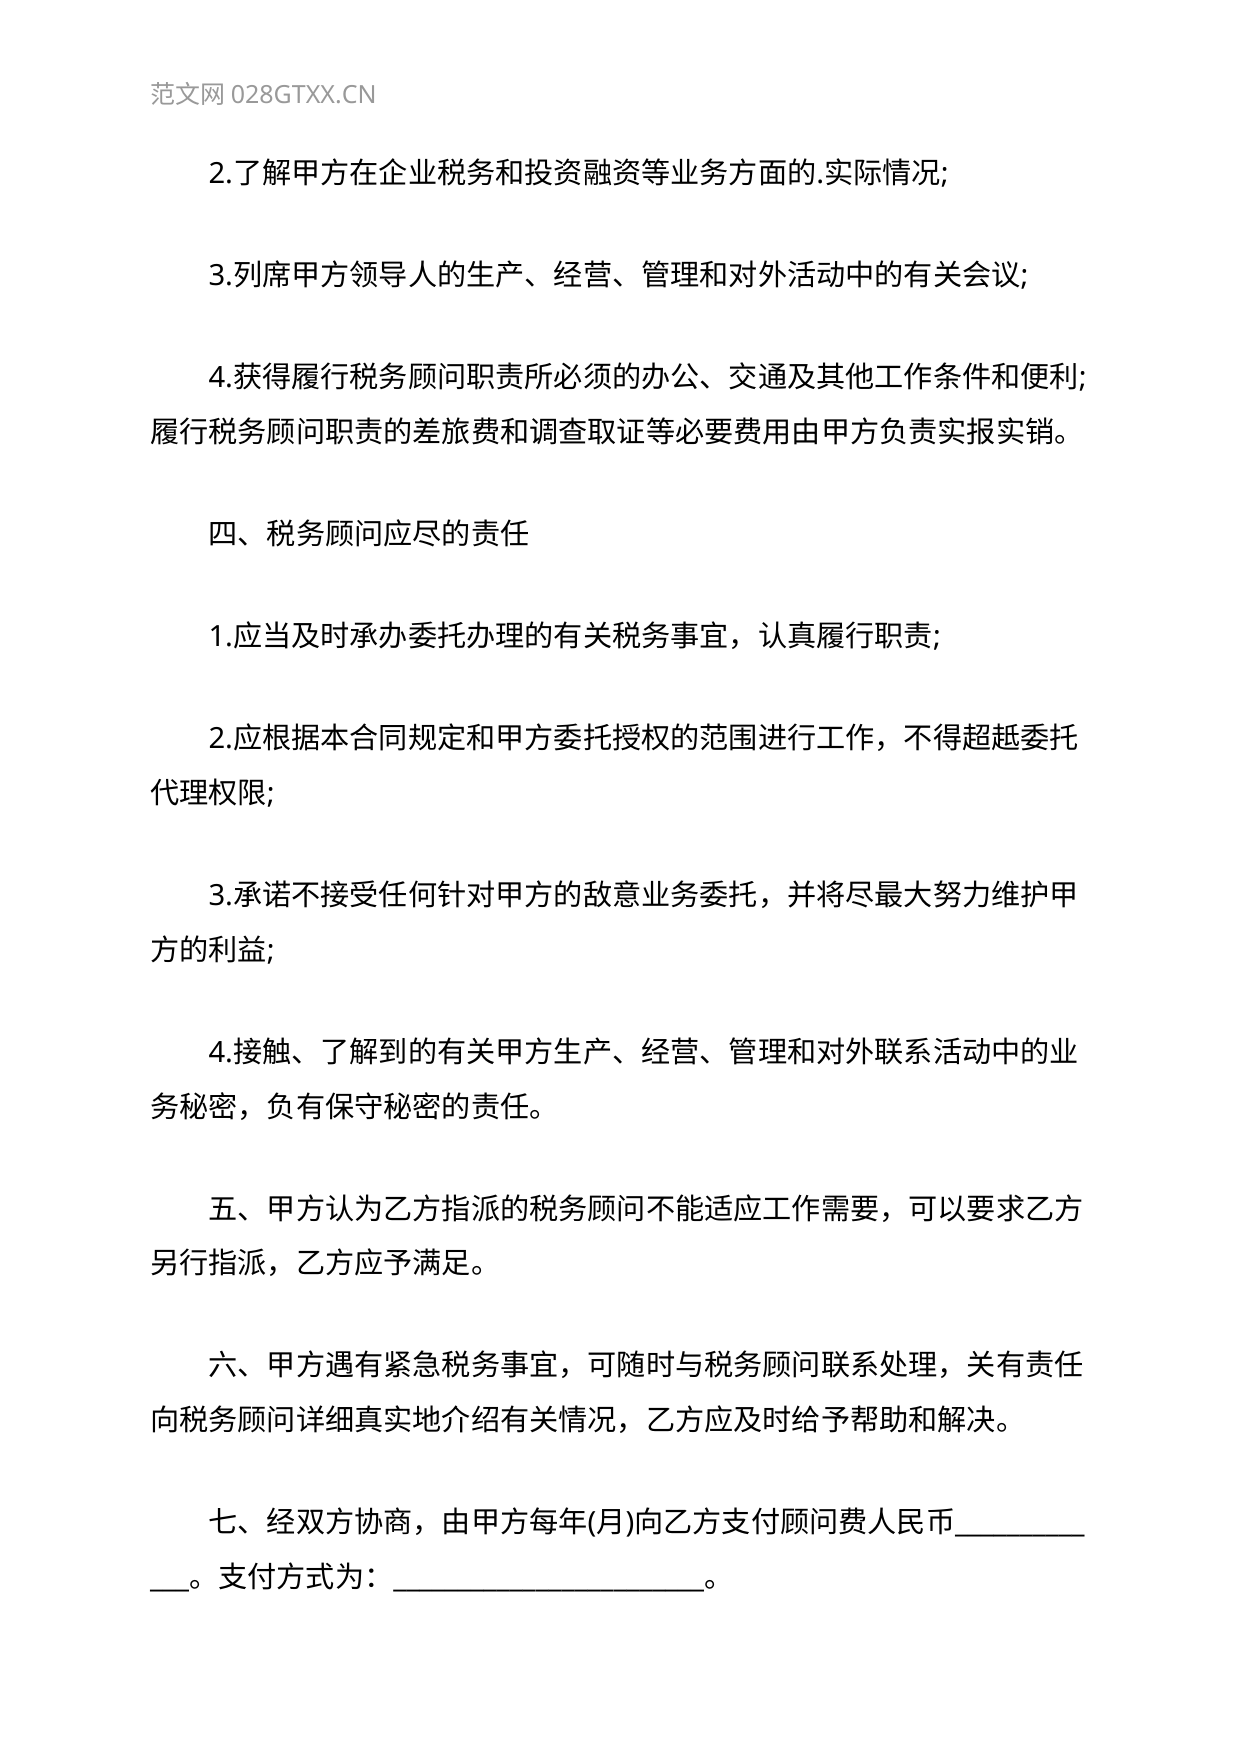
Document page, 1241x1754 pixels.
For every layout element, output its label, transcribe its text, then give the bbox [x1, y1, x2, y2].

text 4.接触、了解到的有关甲方生产、经营、管理和对外联系活动中的业务秘密，负有保守秘密的责任。 [150, 1028, 1090, 1126]
text 1.应当及时承办委托办理的有关税务事宜，认真履行职责; [150, 612, 1090, 655]
text 3.承诺不接受任何针对甲方的敌意业务委托，并将尽最大努力维护甲方的利益; [150, 871, 1090, 969]
text 五、甲方认为乙方指派的税务顾问不能适应工作需要，可以要求乙方另行指派，乙方应予满足。 [150, 1185, 1090, 1282]
text 3.列席甲方领导人的生产、经营、管理和对外活动中的有关会议; [150, 252, 1090, 294]
text 七、经双方协商，由甲方每年(月)向乙方支付顾问费人民币_____________。支付方式为：________________________。 [150, 1498, 1090, 1596]
text 四、税务顾问应尽的责任 [150, 511, 1090, 553]
text 2.应根据本合同规定和甲方委托授权的范围进行工作，不得超赿委托代理权限; [150, 714, 1090, 812]
text 2.了解甲方在企业税务和投资融资等业务方面的.实际情况; [150, 150, 1090, 192]
text 六、甲方遇有紧急税务事宜，可随时与税务顾问联系处理，关有责任向税务顾问详细真实地介绍有关情况，乙方应及时给予帮助和解决。 [150, 1342, 1090, 1439]
text 4.获得履行税务顾问职责所必须的办公、交通及其他工作条件和便利;履行税务顾问职责的差旅费和调查取证等必要费用由甲方负责实报实销。 [150, 354, 1090, 451]
